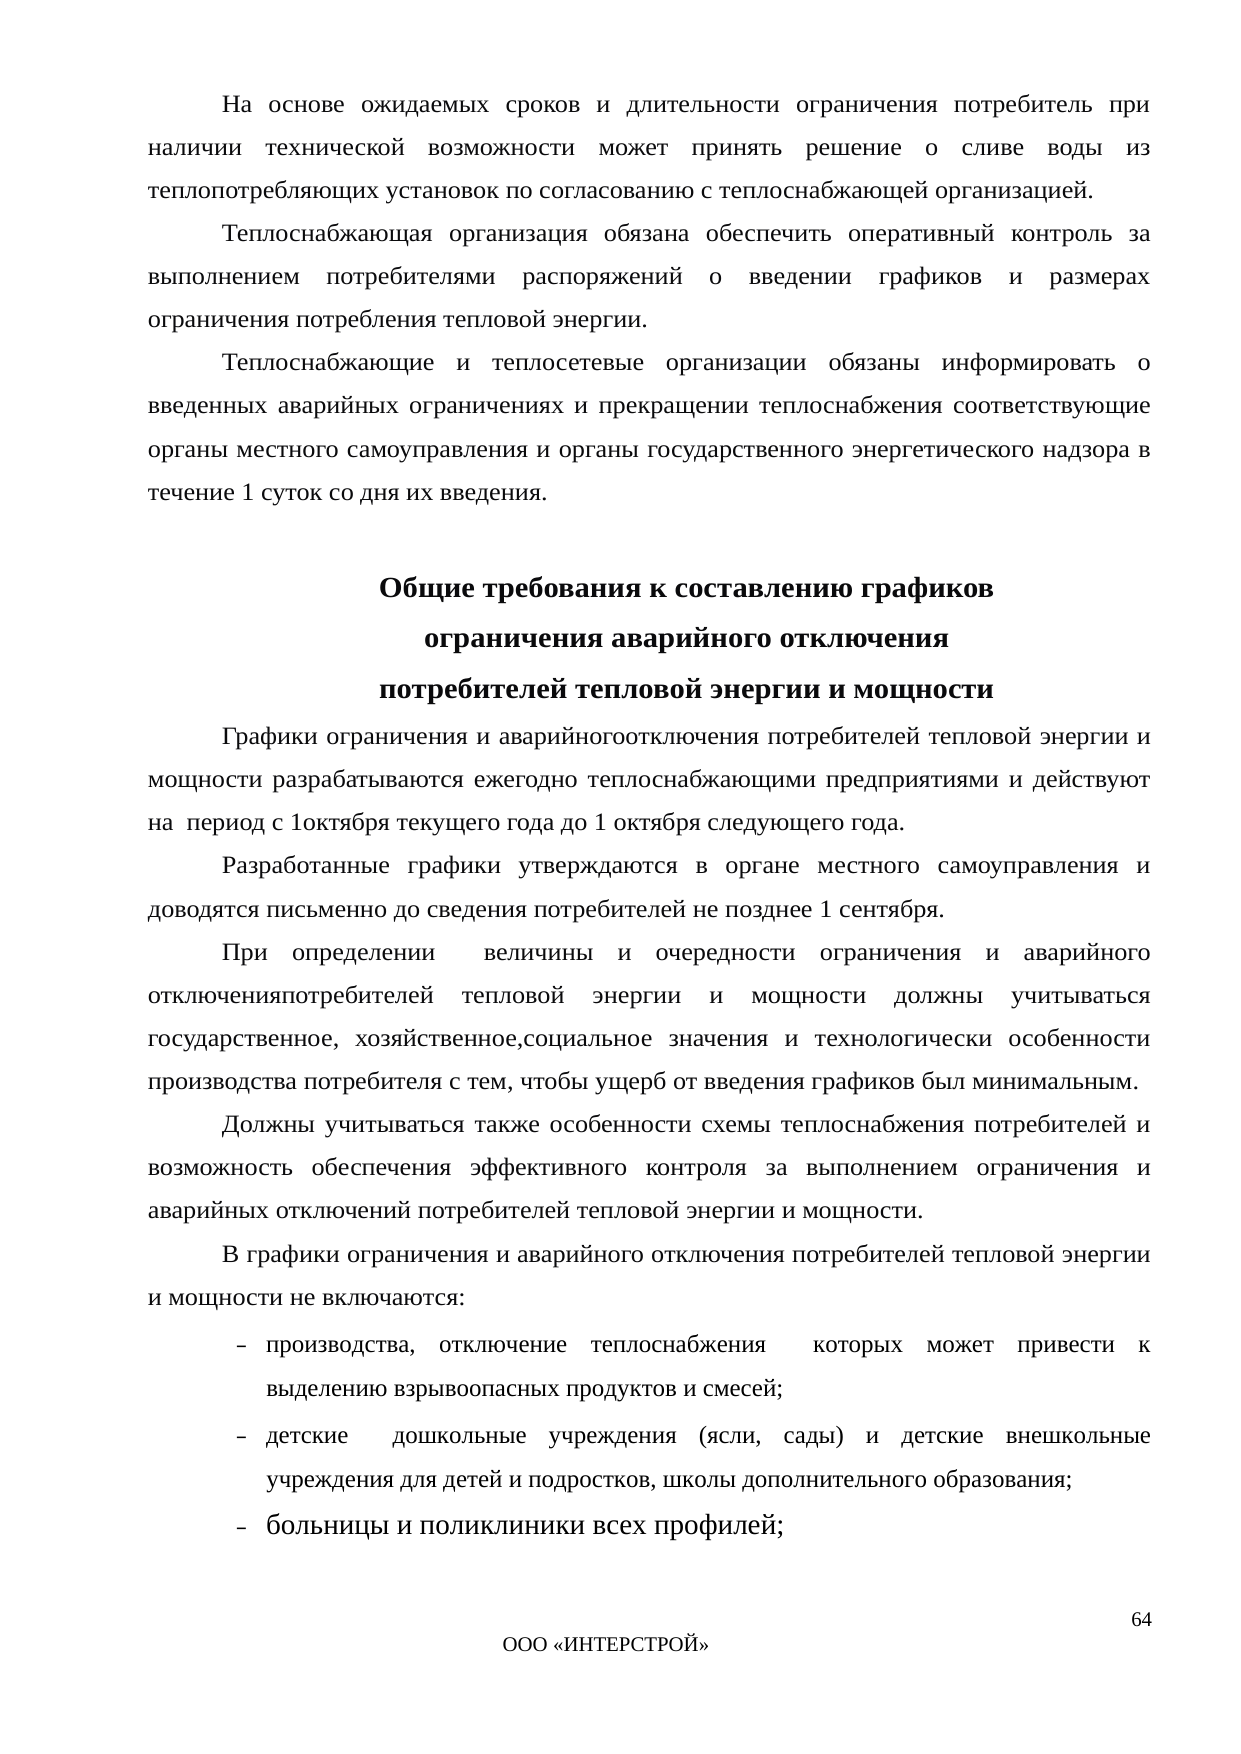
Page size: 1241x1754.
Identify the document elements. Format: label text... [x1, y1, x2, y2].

text потребителей тепловой энергии и мощности [148, 671, 1152, 704]
text Графики ограничения и аварийногоотключения потребителей тепловой энергии и мощности разрабатываются ежегодно теплоснабжающими предприятиями и действуют на период с 1октября текущего года до 1 октября следующего года. [148, 721, 1152, 836]
text Теплоснабжающая организация обязана обеспечить оперативный контроль за выполнением потребителями распоряжений о введении графиков и размерах ограничения потребления тепловой энергии. [148, 218, 1152, 333]
text детские дошкольные учреждения (ясли, сады) и детские внешкольные учреждения для детей и подростков, школы дополнительного образования; [236, 1416, 1152, 1493]
text производства, отключение теплоснабжения которых может привести к выделению взрывоопасных продуктов и смесей; [236, 1325, 1152, 1402]
text На основе ожидаемых сроков и длительности ограничения потребитель при наличии технической возможности может принять решение о сливе воды из теплопотребляющих установок по согласованию с теплоснабжающей организацией. [148, 89, 1152, 204]
text Должны учитываться также особенности схемы теплоснабжения потребителей и возможность обеспечения эффективного контроля за выполнением ограничения и аварийных отключений потребителей тепловой энергии и мощности. [148, 1109, 1152, 1224]
text При определении величины и очередности ограничения и аварийного отключенияпотребителей тепловой энергии и мощности должны учитываться государственное, хозяйственное,социальное значения и технологически особенности производства потребителя с тем, чтобы ущерб от введения графиков был минимальным. [148, 937, 1152, 1095]
text ограничения аварийного отключения [148, 621, 1152, 654]
text В графики ограничения и аварийного отключения потребителей тепловой энергии и мощности не включаются: [148, 1239, 1152, 1311]
text Разработанные графики утверждаются в органе местного самоуправления и доводятся письменно до сведения потребителей не позднее 1 сентября. [148, 851, 1152, 922]
text больницы и поликлиники всех профилей; [236, 1507, 1152, 1541]
text Общие требования к составлению графиков [148, 570, 1152, 604]
text Теплоснабжающие и теплосетевые организации обязаны информировать о введенных аварийных ограничениях и прекращении теплоснабжения соответствующие органы местного самоуправления и органы государственного энергетического надзора в течение 1 суток со дня их введения. [148, 347, 1152, 506]
